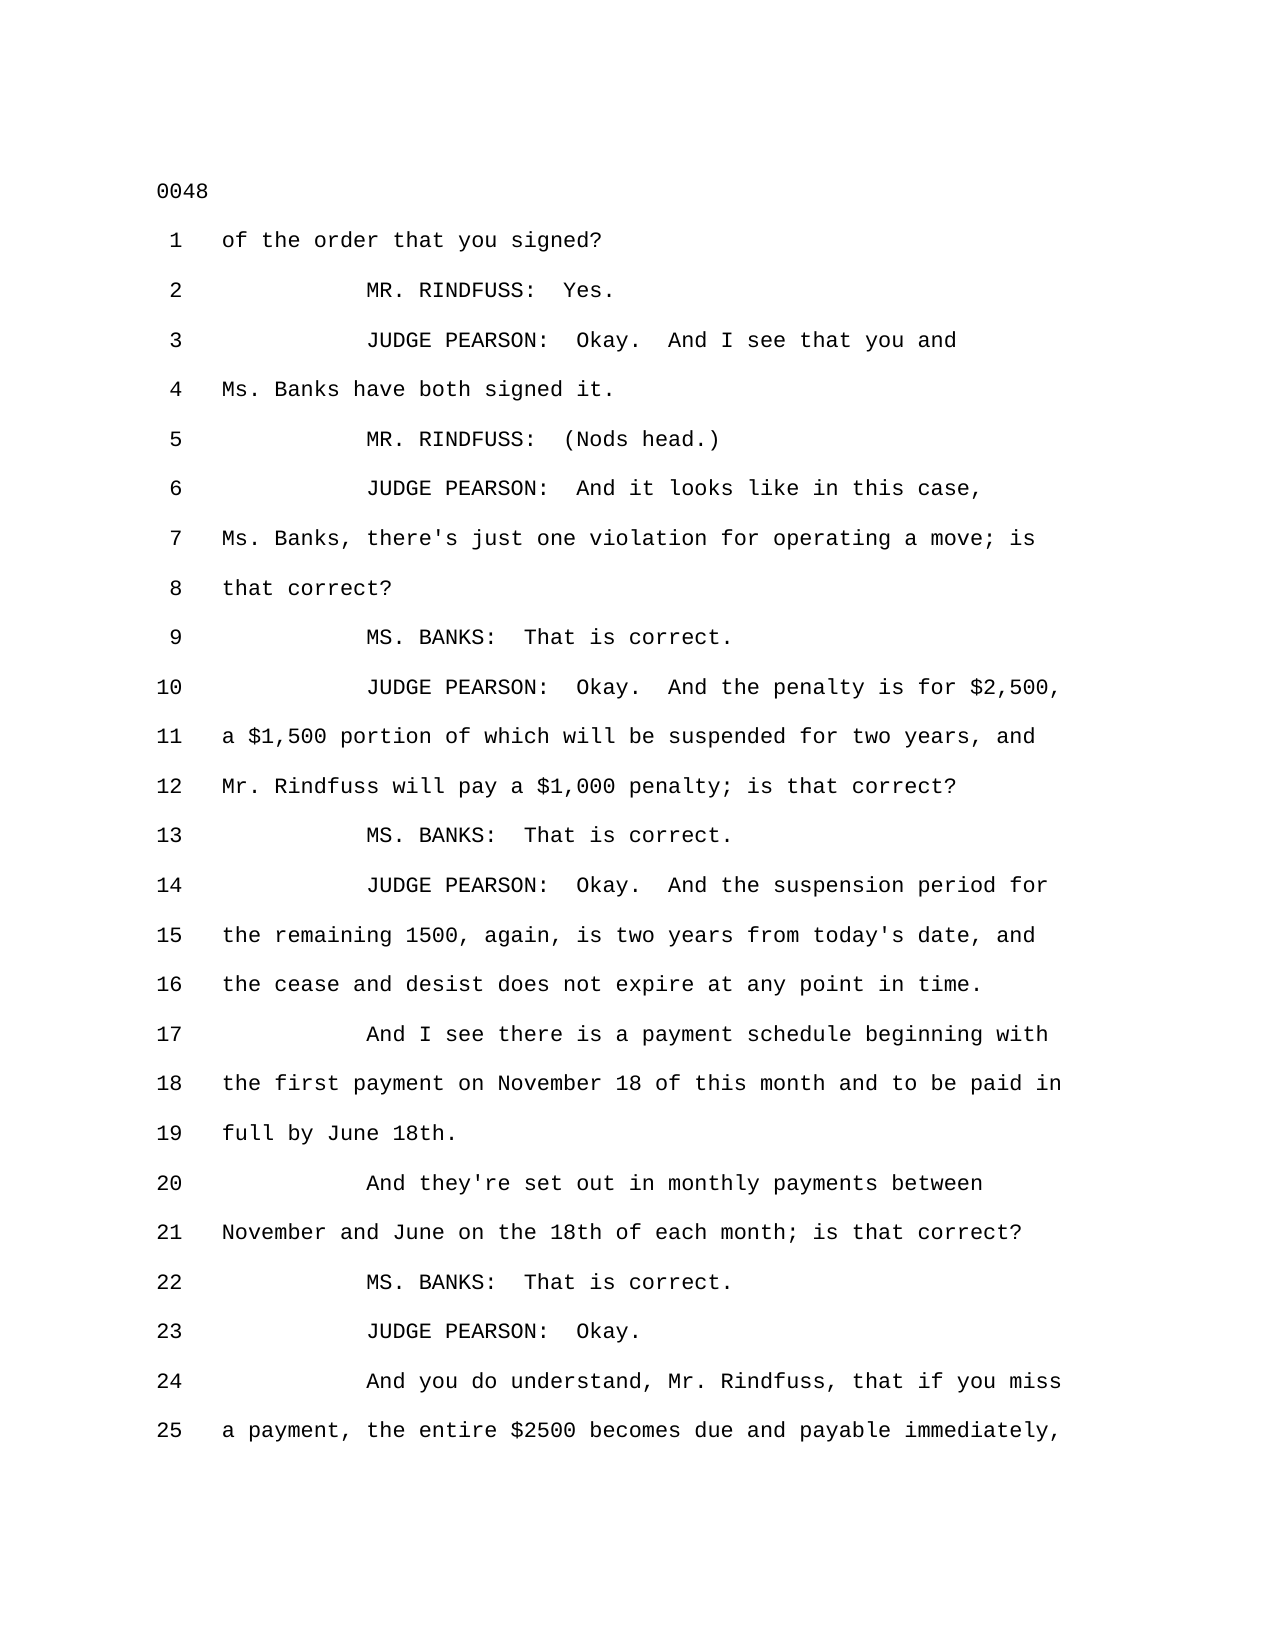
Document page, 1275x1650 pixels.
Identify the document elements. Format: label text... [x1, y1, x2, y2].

text 17 And I see there is a payment schedule beginning with [156, 1023, 1119, 1048]
text 0048 [156, 180, 1119, 205]
text 25 a payment, the entire $2500 becomes due and payable immediately, [156, 1419, 1119, 1444]
text 15 the remaining 1500, again, is two years from today's date, and [156, 924, 1119, 948]
text 11 a $1,500 portion of which will be suspended for two years, and [156, 725, 1119, 750]
text 6 JUDGE PEARSON: And it looks like in this case, [156, 477, 1119, 502]
text 20 And they're set out in monthly payments between [156, 1172, 1119, 1196]
text 5 MR. RINDFUSS: (Nods head.) [156, 428, 1119, 453]
text 13 MS. BANKS: That is correct. [156, 824, 1119, 849]
text 21 November and June on the 18th of each month; is that correct? [156, 1221, 1119, 1246]
text 18 the first payment on November 18 of this month and to be paid in [156, 1072, 1119, 1097]
text 9 MS. BANKS: That is correct. [156, 626, 1119, 651]
text 4 Ms. Banks have both signed it. [156, 378, 1119, 403]
text 12 Mr. Rindfuss will pay a $1,000 penalty; is that correct? [156, 775, 1119, 800]
text 8 that correct? [156, 577, 1119, 601]
text 1 of the order that you signed? [156, 229, 1119, 254]
text 10 JUDGE PEARSON: Okay. And the penalty is for $2,500, [156, 676, 1119, 701]
text 16 the cease and desist does not expire at any point in time. [156, 973, 1119, 998]
text 22 MS. BANKS: That is correct. [156, 1271, 1119, 1296]
text 23 JUDGE PEARSON: Okay. [156, 1320, 1119, 1345]
text 3 JUDGE PEARSON: Okay. And I see that you and [156, 329, 1119, 353]
text 14 JUDGE PEARSON: Okay. And the suspension period for [156, 874, 1119, 899]
text 19 full by June 18th. [156, 1122, 1119, 1147]
text 7 Ms. Banks, there's just one violation for operating a move; is [156, 527, 1119, 552]
text 24 And you do understand, Mr. Rindfuss, that if you miss [156, 1370, 1119, 1395]
text 2 MR. RINDFUSS: Yes. [156, 279, 1119, 304]
